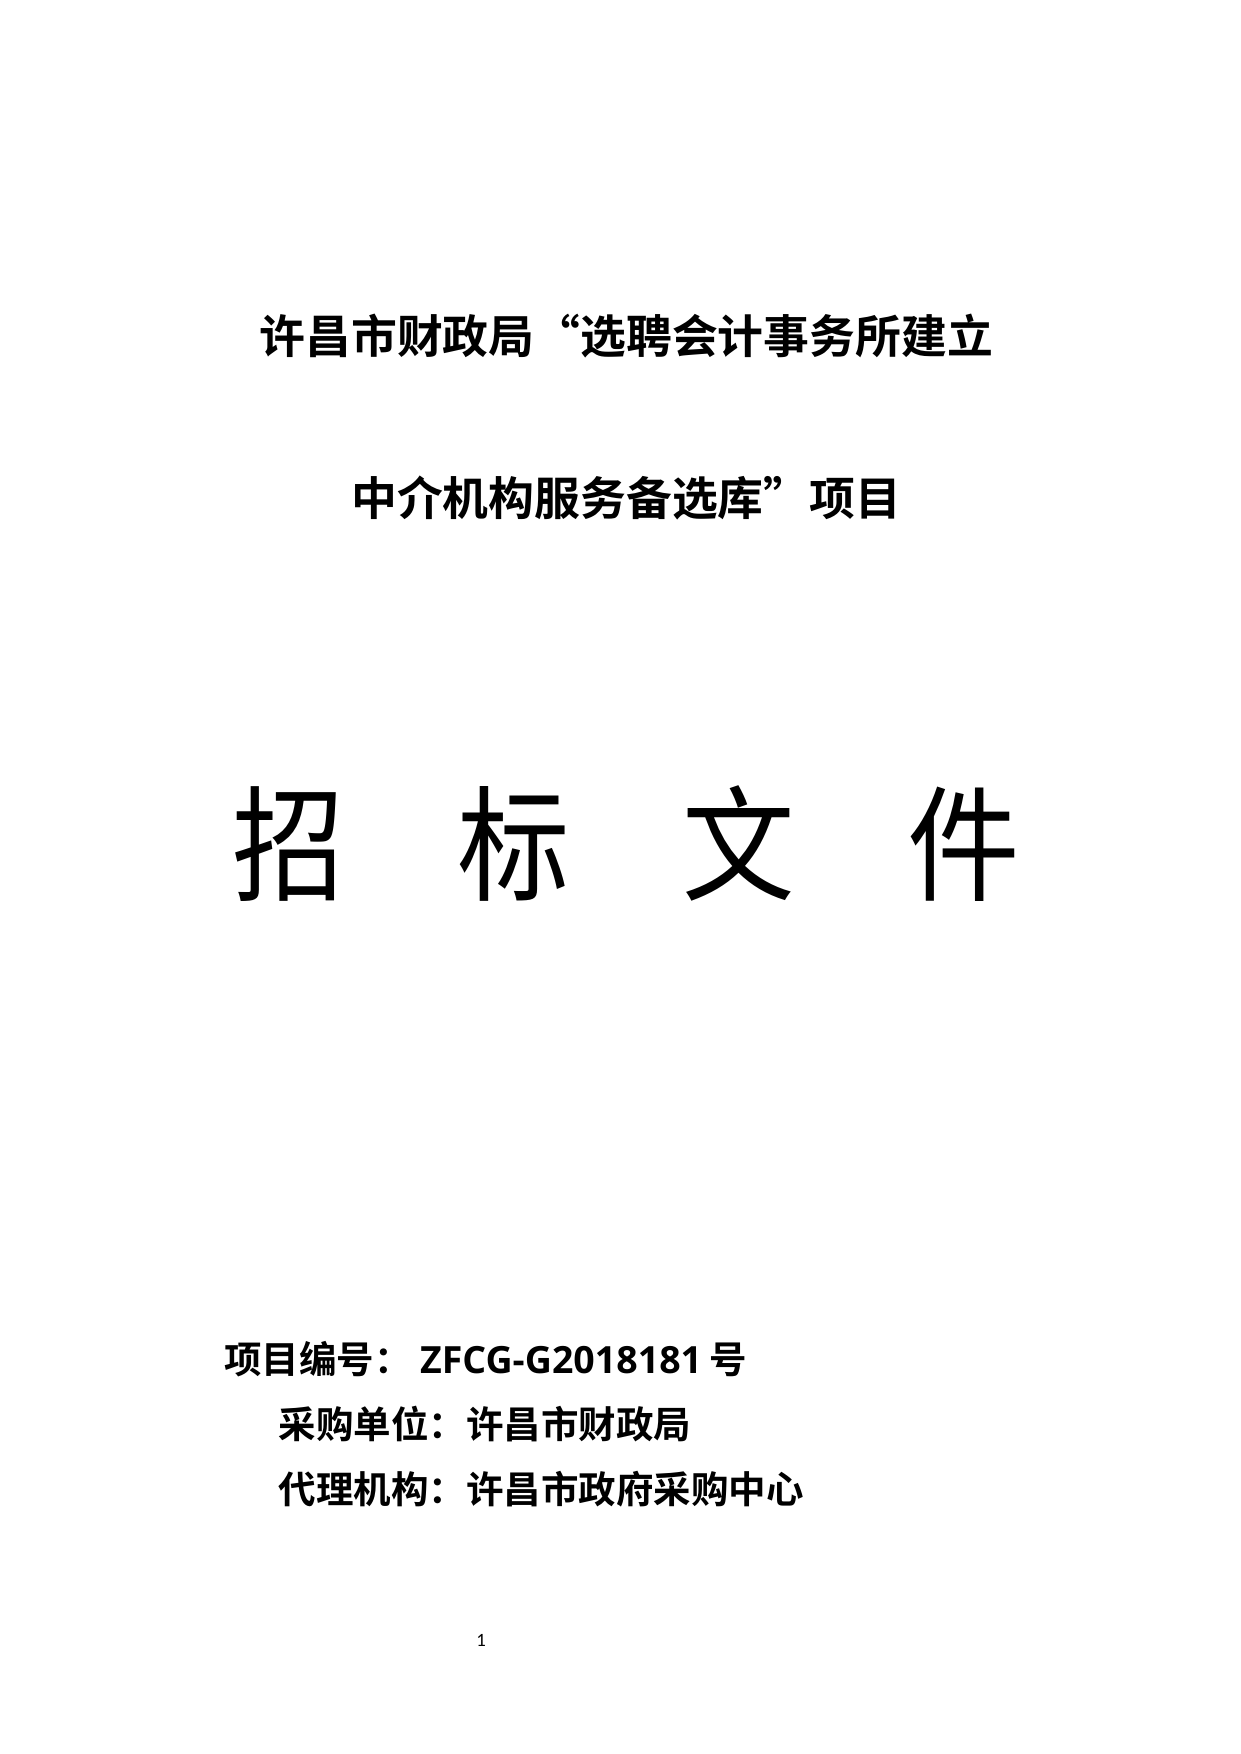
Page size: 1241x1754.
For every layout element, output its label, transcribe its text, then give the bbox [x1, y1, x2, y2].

text 代理机构：许昌市政府采购中心 [165, 1454, 1087, 1519]
text 许昌市财政局“选聘会计事务所建立 [165, 284, 1087, 382]
text 采购单位：许昌市财政局 [165, 1389, 1087, 1454]
text 招 标 文 件 [165, 739, 1087, 934]
text 项目编号： ZFCG-G2018181号 [165, 1324, 1087, 1389]
text 中介机构服务备选库”项目 [165, 447, 1087, 544]
